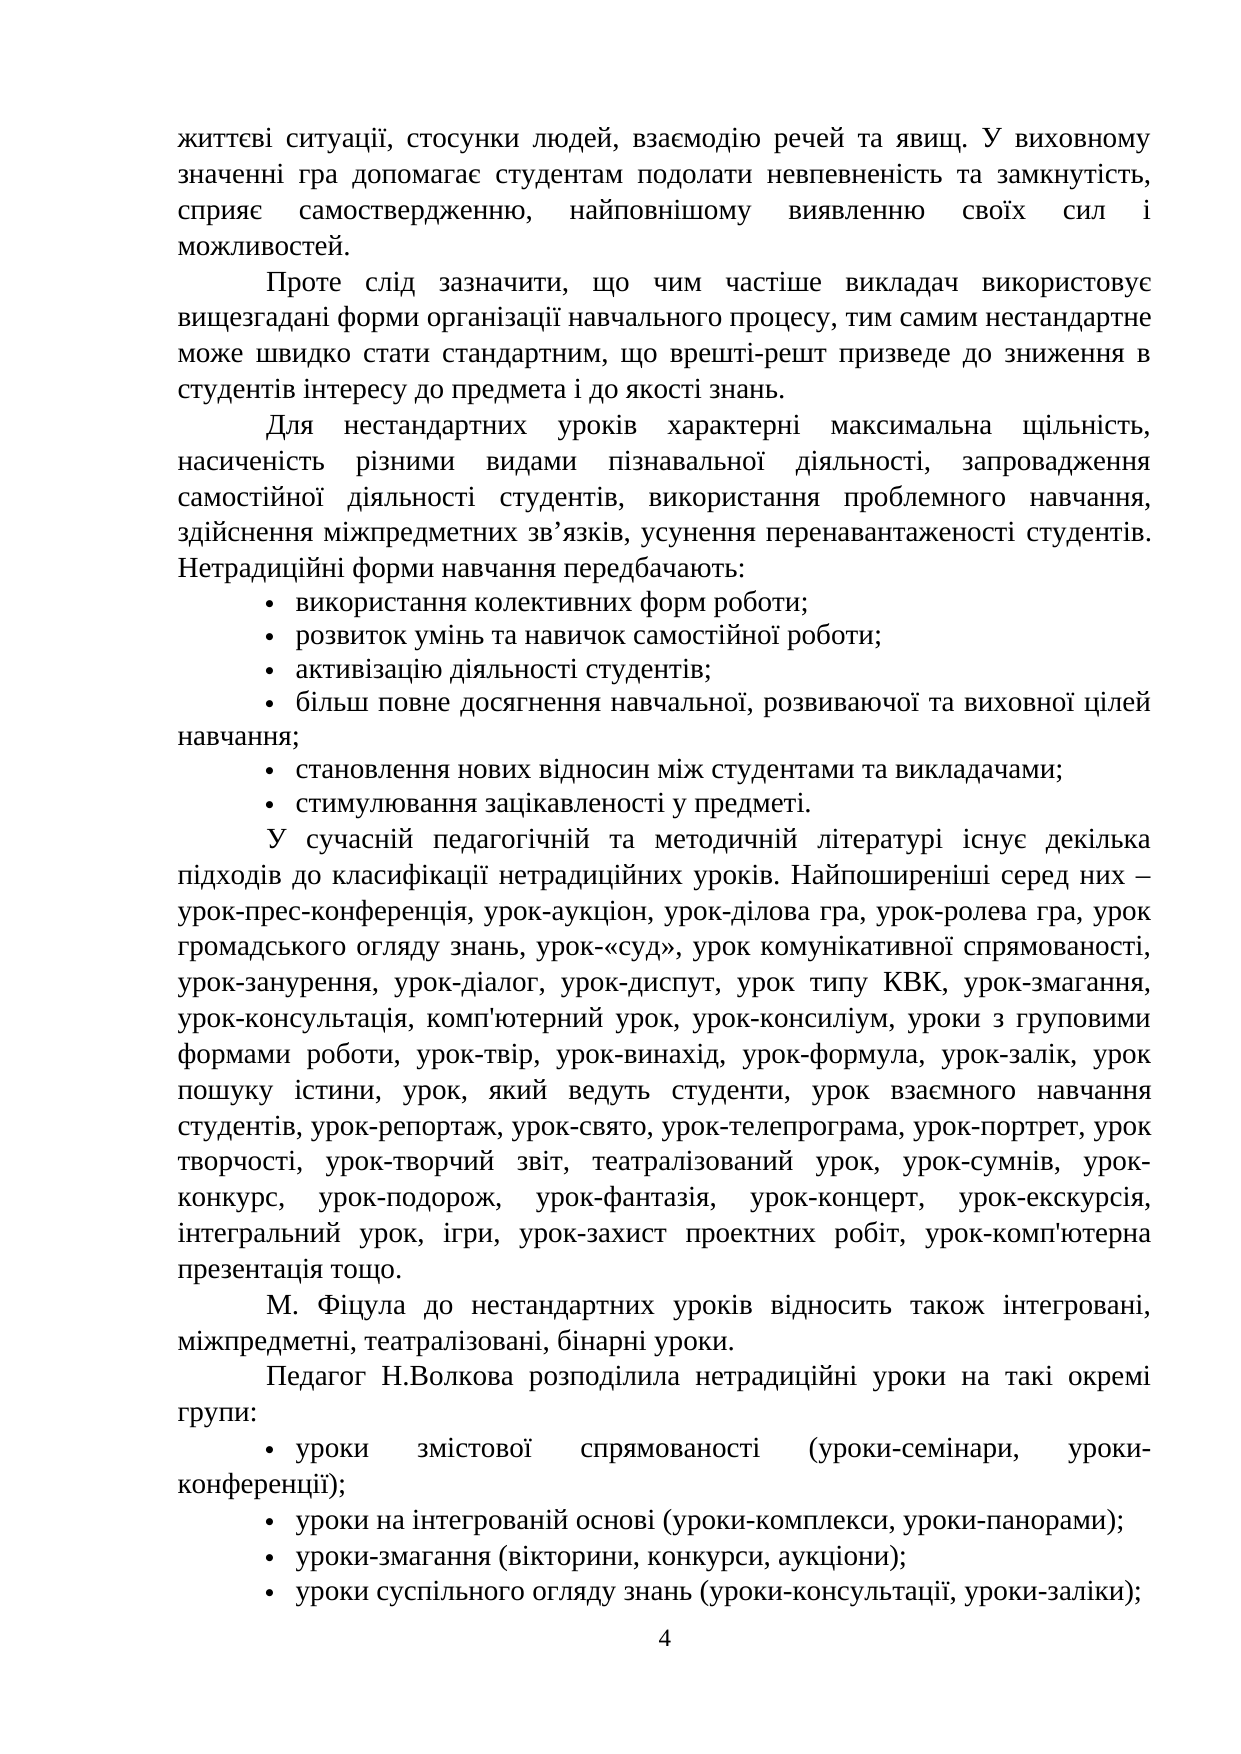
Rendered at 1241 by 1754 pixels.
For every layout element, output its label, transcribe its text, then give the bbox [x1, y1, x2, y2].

list становлення нових відносин між студентами та викладачами; [177, 752, 1152, 785]
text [177, 118, 1152, 261]
list розвиток умінь та навичок самостійної роботи; [177, 617, 1152, 651]
list уроки змістової спрямованості (уроки-семінари, уроки-конференції); [177, 1428, 1152, 1499]
list уроки-змагання (вікторини, конкурси, аукціони); [177, 1535, 1152, 1571]
list більш повне досягнення навчальної, розвиваючої та виховної цілей навчання; [177, 684, 1152, 752]
text Проте слід зазначити, що чим частіше викладач використовує вищезгадані форми організації навчального процесу, тим самим нестандартне може швидко стати стандартним, що врешті-решт призведе до зниження в студентів інтересу до предмета і до якості знань. [177, 261, 1152, 405]
list уроки суспільного огляду знань (уроки-консультації, уроки-заліки); [177, 1571, 1152, 1607]
text М. Фіцула до нестандартних уроків відносить також інтегровані, міжпредметні, театралізовані, бінарні уроки. [177, 1284, 1152, 1356]
list використання колективних форм роботи; [177, 584, 1152, 617]
list уроки на інтегрованій основі (уроки-комплекси, уроки-панорами); [177, 1499, 1152, 1535]
list стимулювання зацікавленості у предметі. [177, 785, 1152, 819]
text У сучасній педагогічній та методичній літературі існує декілька підходів до класифікації нетрадиційних уроків. Найпоширеніші серед них – урок-прес-конференція, урок-аукціон, урок-ділова гра, урок-ролева гра, урок громадського огляду знань, урок-«суд», урок комунікативної спрямованості, урок-занурення, урок-діалог, урок-диспут, урок типу КВК, урок-змагання, урок-консультація, комп'ютерний урок, урок-консиліум, уроки з груповими формами роботи, урок-твір, урок-винахід, урок-формула, урок-залік, урок пошуку істини, урок, який ведуть студенти, урок взаємного навчання студентів, урок-репортаж, урок-свято, урок-телепрограма, урок-портрет, урок творчості, урок-творчий звіт, театралізований урок, урок-сумнів, урок-конкурс, урок-подорож, урок-фантазія, урок-концерт, урок-екскурсія, інтегральний урок, ігри, урок-захист проектних робіт, урок-комп'ютерна презентація тощо. [177, 819, 1152, 1284]
text Педагог Н.Волкова розподілила нетрадиційні уроки на такі окремі групи: [177, 1356, 1152, 1428]
list активізацію діяльності студентів; [177, 651, 1152, 684]
text Для нестандартних уроків характерні максимальна щільність, насиченість різними видами пізнавальної діяльності, запровадження самостійної діяльності студентів, використання проблемного навчання, здійснення міжпредметних зв’язків, усунення перенавантаженості студентів. Нетрадиційні форми навчання передбачають: [177, 405, 1152, 584]
